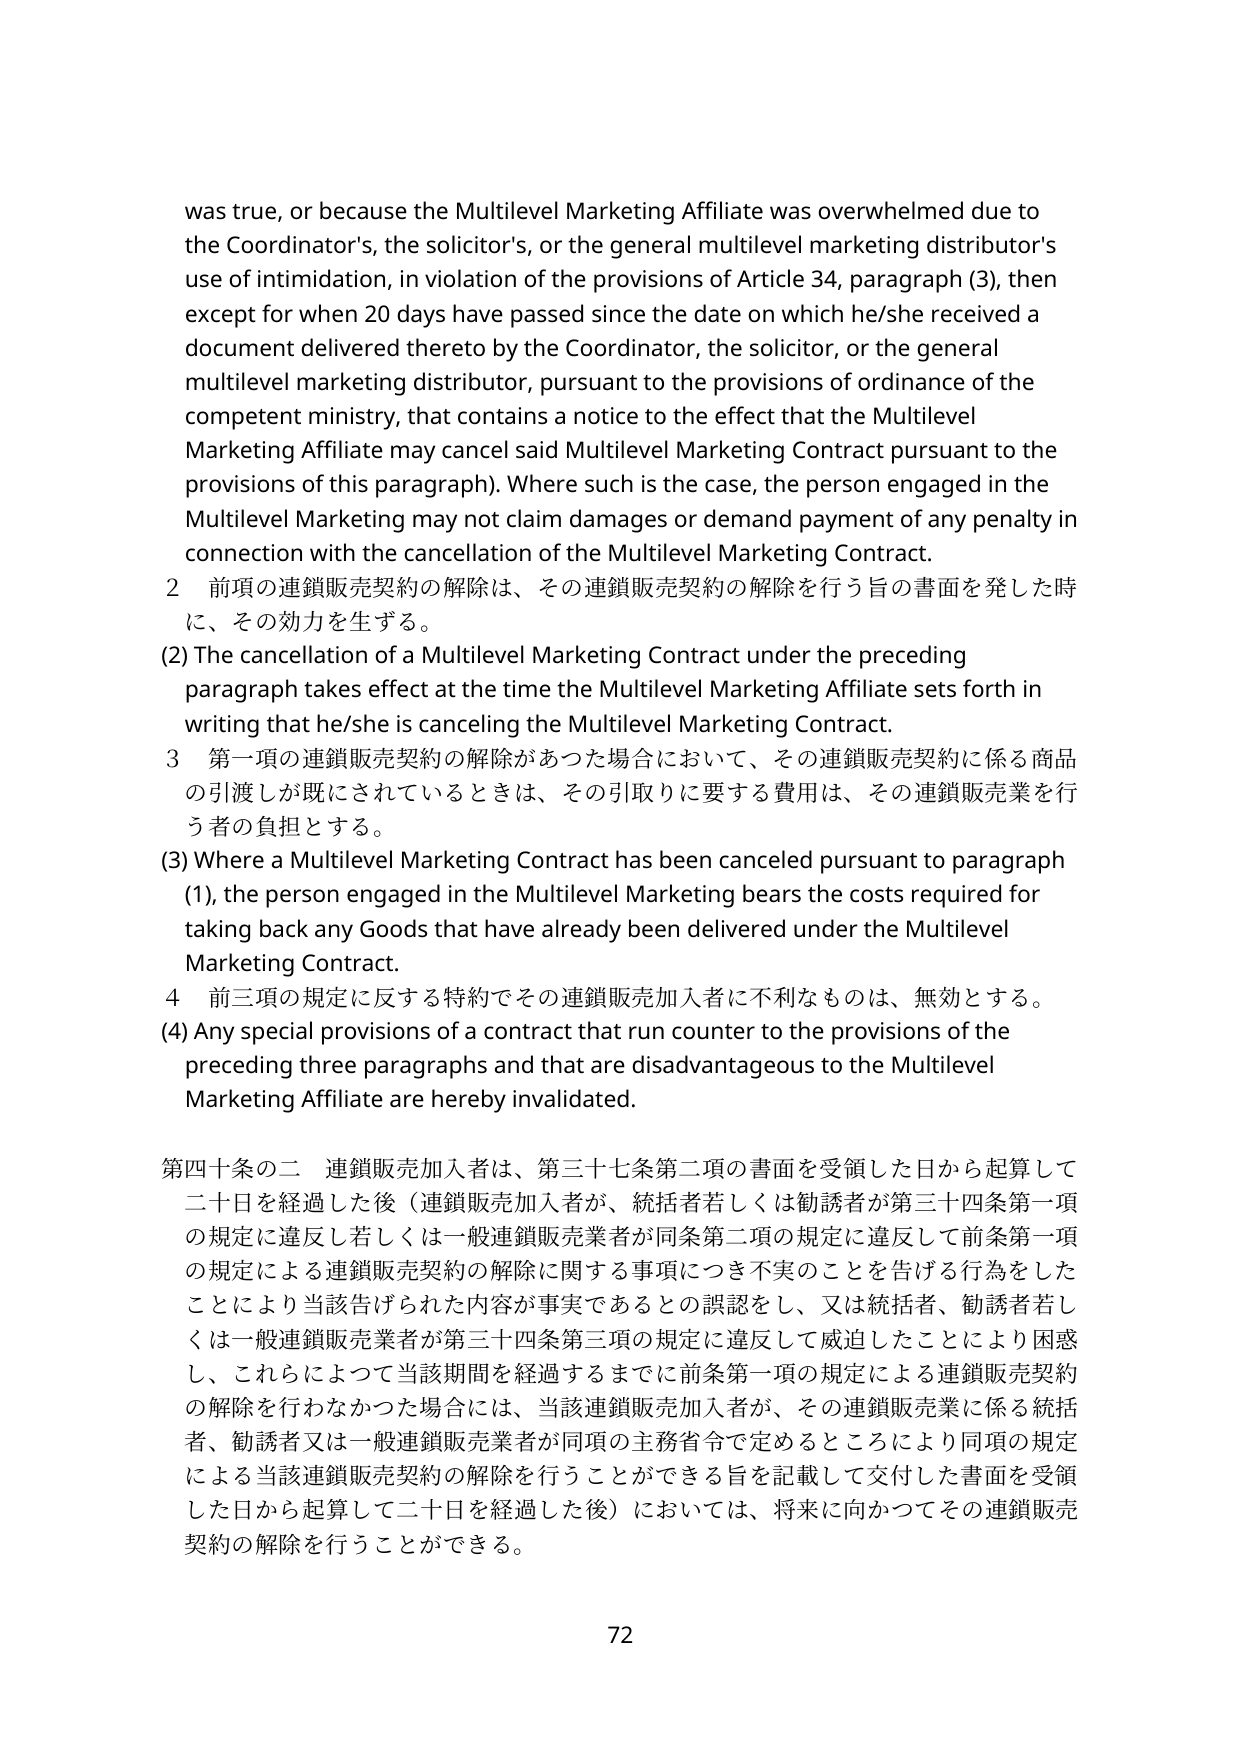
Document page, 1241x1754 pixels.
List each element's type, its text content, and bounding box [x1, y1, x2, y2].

text (3) Where a Multilevel Marketing Contract has been canceled pursuant to paragraph (1), the person engaged in the Multilevel Marketing bears the costs required for taking back any Goods that have already been delivered under the Multilevel Marketing Contract. [161, 843, 1079, 979]
text 第四十条の二 連鎖販売加入者は、第三十七条第二項の書面を受領した日から起算して二十日を経過した後（連鎖販売加入者が、統括者若しくは勧誘者が第三十四条第一項の規定に違反し若しくは一般連鎖販売業者が同条第二項の規定に違反して前条第一項の規定による連鎖販売契約の解除に関する事項につき不実のことを告げる行為をしたことにより当該告げられた内容が事実であるとの誤認をし、又は統括者、勧誘者若しくは一般連鎖販売業者が第三十四条第三項の規定に違反して威迫したことにより困惑し、これらによつて当該期間を経過するまでに前条第一項の規定による連鎖販売契約の解除を行わなかつた場合には、当該連鎖販売加入者が、その連鎖販売業に係る統括者、勧誘者又は一般連鎖販売業者が同項の主務省令で定めるところにより同項の規定による当該連鎖販売契約の解除を行うことができる旨を記載して交付した書面を受領した日から起算して二十日を経過した後）においては、将来に向かつてその連鎖販売契約の解除を行うことができる。 [161, 1150, 1079, 1560]
text (2) The cancellation of a Multilevel Marketing Contract under the preceding paragraph takes effect at the time the Multilevel Marketing Affiliate sets forth in writing that he/she is canceling the Multilevel Marketing Contract. [161, 638, 1079, 740]
text ２ 前項の連鎖販売契約の解除は、その連鎖販売契約の解除を行う旨の書面を発した時に、その効力を生ずる。 [161, 569, 1079, 638]
text ３ 第一項の連鎖販売契約の解除があつた場合において、その連鎖販売契約に係る商品の引渡しが既にされているときは、その引取りに要する費用は、その連鎖販売業を行う者の負担とする。 [161, 740, 1079, 843]
text ４ 前三項の規定に反する特約でその連鎖販売加入者に不利なものは、無効とする。 [161, 979, 1079, 1014]
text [161, 194, 1079, 569]
text (4) Any special provisions of a contract that run counter to the provisions of the preceding three paragraphs and that are disadvantageous to the Multilevel Marketing Affiliate are hereby invalidated. [161, 1014, 1079, 1116]
